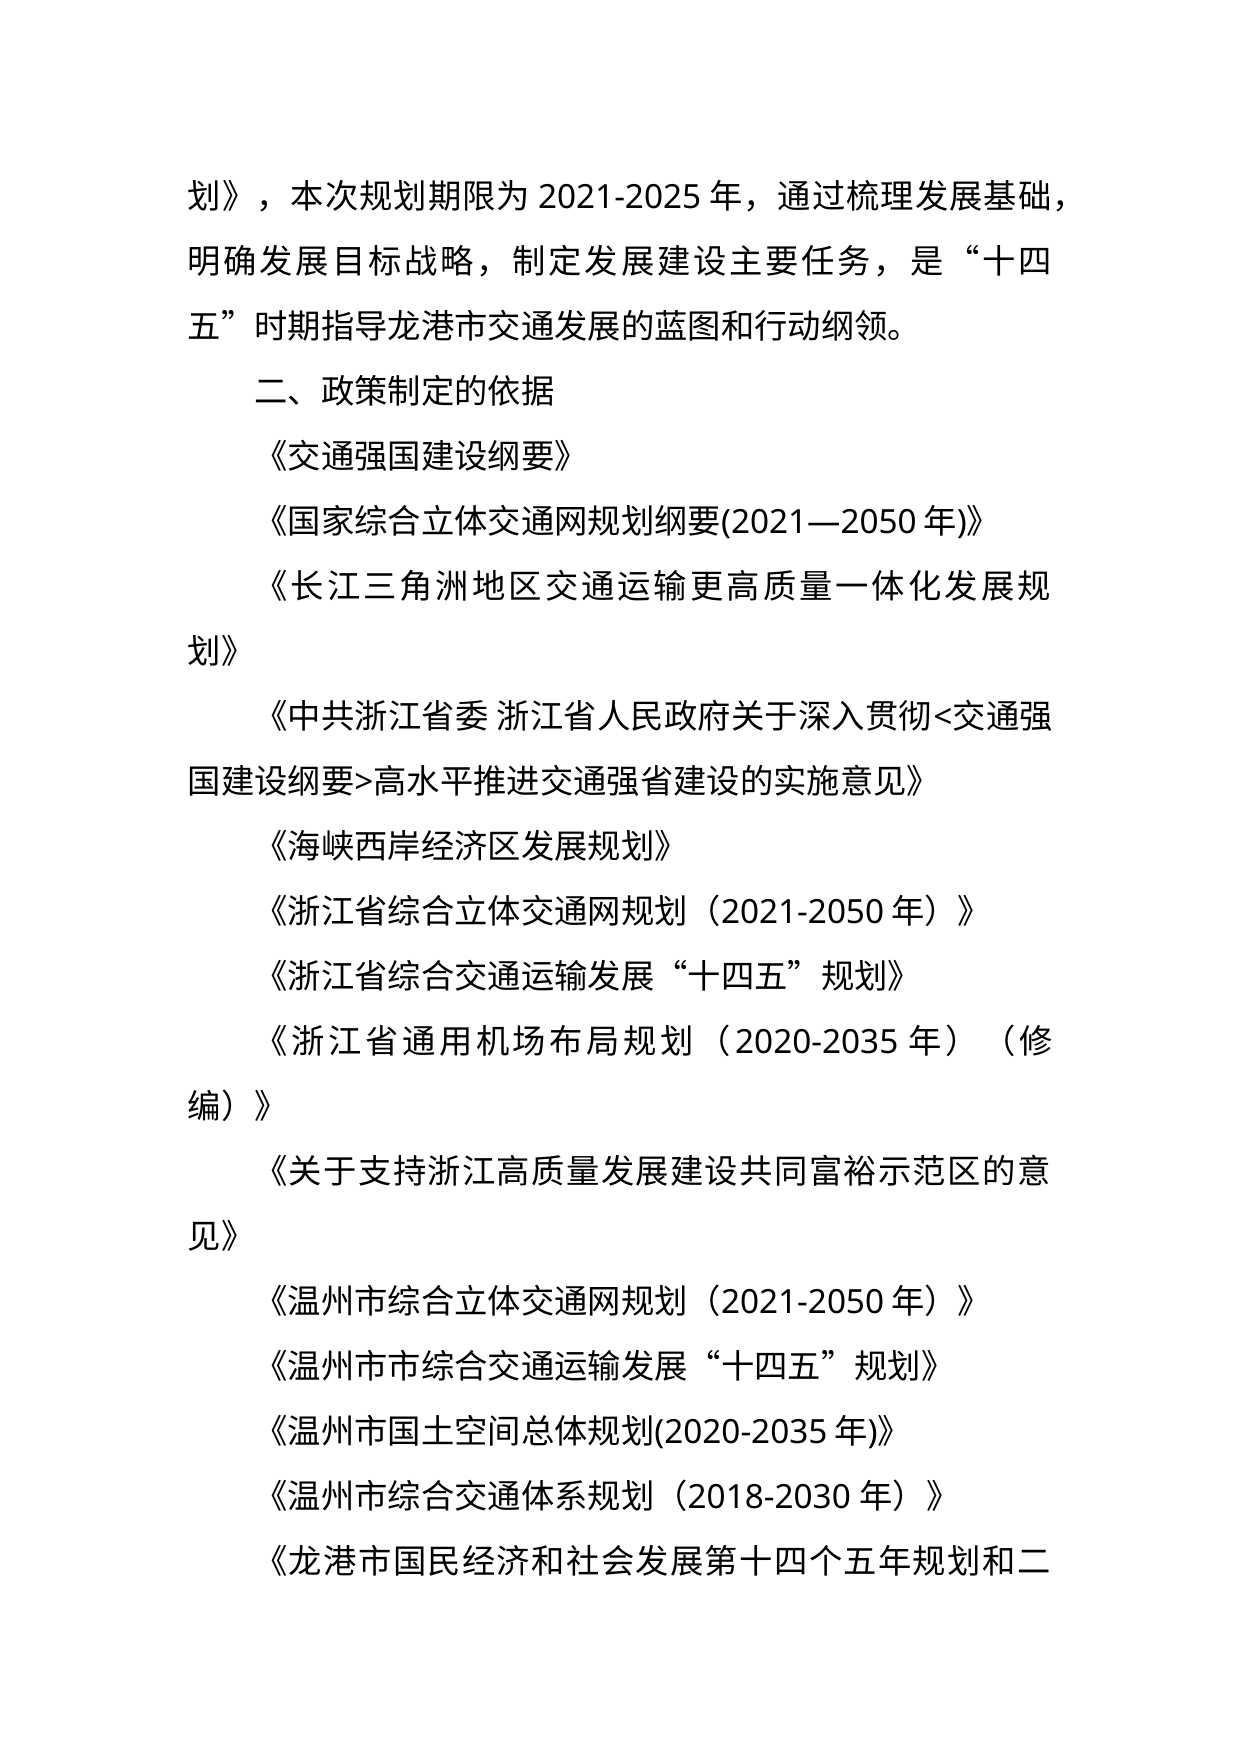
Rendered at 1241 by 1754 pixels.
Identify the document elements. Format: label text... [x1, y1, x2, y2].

list 《中共浙江省委 浙江省人民政府关于深入贯彻<交通强国建设纲要>高水平推进交通强省建设的实施意见》 [187, 682, 1053, 812]
text 二、政策制定的依据 [187, 357, 1053, 422]
list 《海峡西岸经济区发展规划》 [187, 812, 1053, 877]
list 《温州市综合交通体系规划（2018-2030 年）》 [187, 1462, 1053, 1527]
list 《温州市市综合交通运输发展“十四五”规划》 [187, 1332, 1053, 1397]
list 《浙江省通用机场布局规划（2020-2035年）（修编）》 [187, 1007, 1053, 1137]
list 《浙江省综合交通运输发展“十四五”规划》 [187, 942, 1053, 1007]
list 《关于支持浙江高质量发展建设共同富裕示范区的意见》 [187, 1137, 1053, 1267]
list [187, 1527, 1053, 1592]
list 《长江三角洲地区交通运输更高质量一体化发展规划》 [187, 552, 1053, 682]
list 《温州市国土空间总体规划(2020-2035年)》 [187, 1397, 1053, 1462]
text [187, 162, 1053, 357]
list 《国家综合立体交通网规划纲要(2021—2050年)》 [187, 487, 1053, 552]
list 《浙江省综合立体交通网规划（2021-2050年）》 [187, 877, 1053, 942]
list 《温州市综合立体交通网规划（2021-2050年）》 [187, 1267, 1053, 1332]
list 《交通强国建设纲要》 [187, 422, 1053, 487]
